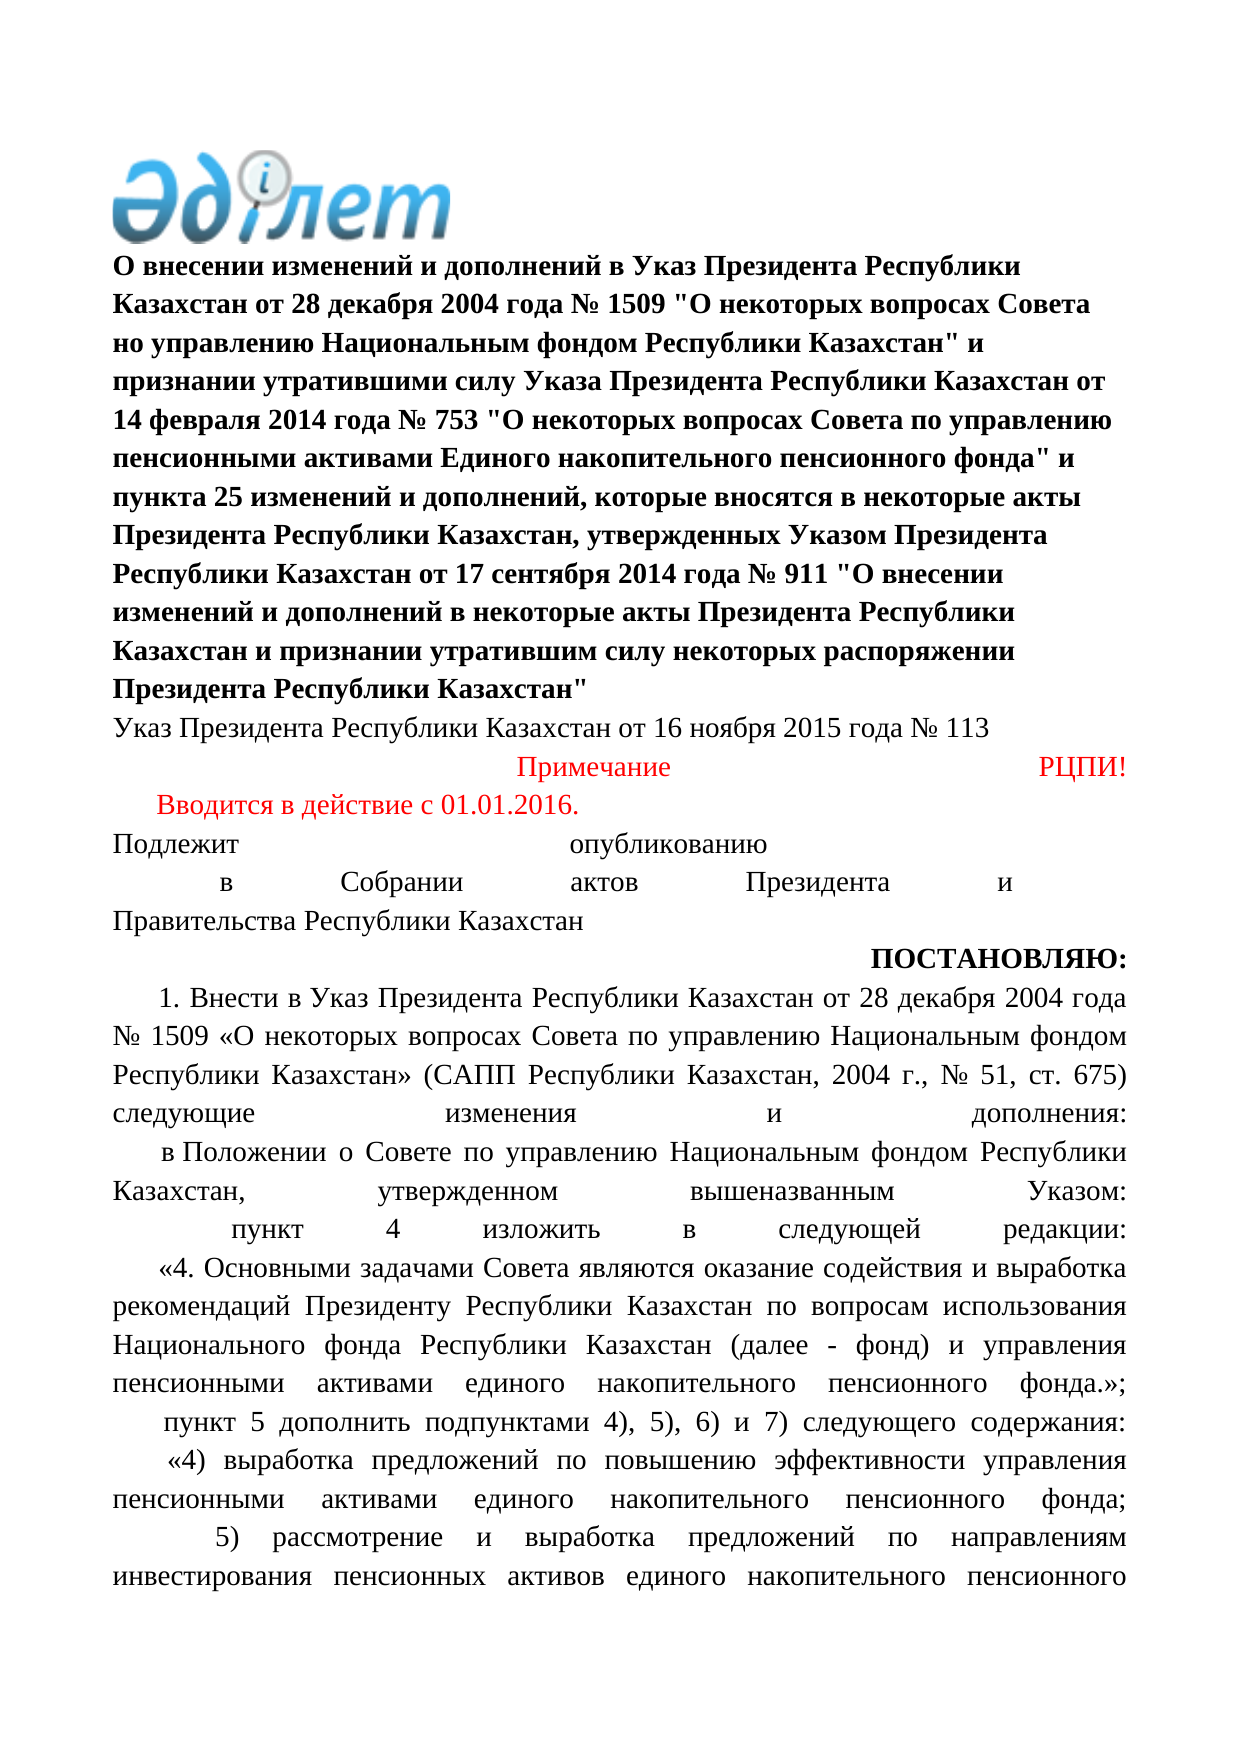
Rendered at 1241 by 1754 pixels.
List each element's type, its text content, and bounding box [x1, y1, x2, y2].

text Подлежит опубликованию в Собрании актов Президента и Правительства Республики Казахстан [112, 826, 1128, 936]
picture [112, 150, 451, 244]
text Указ Президента Республики Казахстан от 16 ноября 2015 года № 113 [112, 710, 1128, 744]
text Примечание РЦПИ! Вводится в действие с 01.01.2016. [112, 749, 1128, 821]
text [112, 941, 1128, 1592]
text О внесении изменений и дополнений в Указ Президента Республики Казахстан от 28 декабря 2004 года № 1509 "О некоторых вопросах Совета но управлению Национальным фондом Республики Казахстан" и признании утратившими силу Указа Президента Республики Казахстан от 14 февраля 2014 года № 753 "О некоторых вопросах Совета по управлению пенсионными активами Единого накопительного пенсионного фонда" и пункта 25 изменений и дополнений, которые вносятся в некоторые акты Президента Республики Казахстан, утвержденных Указом Президента Республики Казахстан от 17 сентября 2014 года № 911 "О внесении изменений и дополнений в некоторые акты Президента Республики Казахстан и признании утратившим силу некоторых распоряжении Президента Республики Казахстан" [112, 248, 1128, 705]
